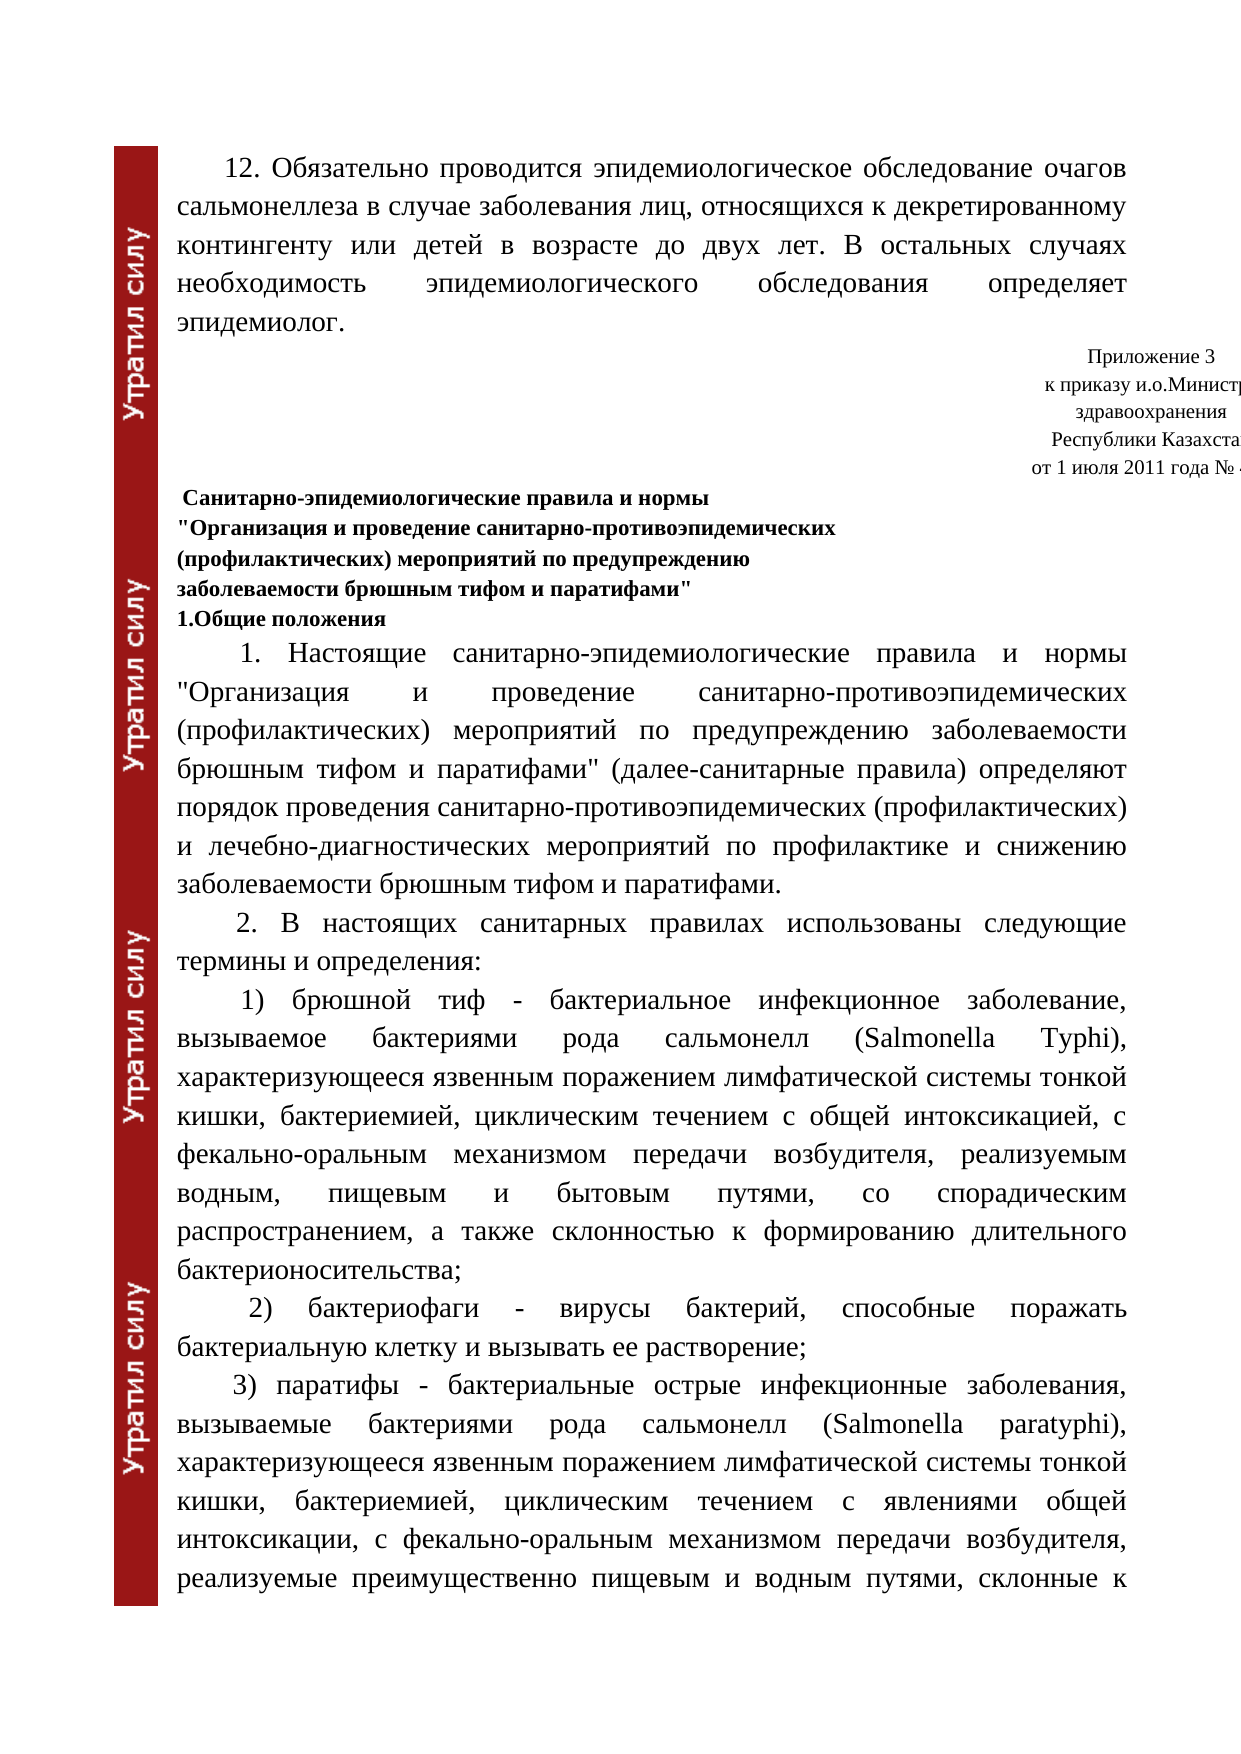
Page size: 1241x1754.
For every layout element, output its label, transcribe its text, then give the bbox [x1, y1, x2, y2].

table_header [101, 343, 912, 484]
picture [114, 1594, 158, 1606]
picture [114, 900, 158, 905]
text 2) бактериофаги - вирусы бактерий, способные поражать бактериальную клетку и вызывать ее растворение; [112, 1290, 1128, 1362]
table_header Приложение 3 к приказу и.о.Министра здравоохранения Республики Казахстан от 1 июля 2011 года № 442 [912, 343, 1240, 484]
picture [114, 1362, 158, 1367]
picture [114, 977, 158, 982]
text 2. В настоящих санитарных правилах использованы следующие термины и определения: [112, 905, 1128, 977]
picture [114, 146, 158, 150]
text 1. Настоящие санитарно-эпидемиологические правила и нормы "Организация и проведение санитарно-противоэпидемических (профилактических) мероприятий по предупреждению заболеваемости брюшным тифом и паратифами" (далее-санитарные правила) определяют порядок проведения санитарно-противоэпидемических (профилактических) и лечебно-диагностических мероприятий по профилактике и снижению заболеваемости брюшным тифом и паратифами. [112, 635, 1128, 900]
picture [114, 338, 158, 343]
picture [114, 1285, 158, 1290]
text Санитарно-эпидемиологические правила и нормы "Организация и проведение санитарно-противоэпидемических (профилактических) мероприятий по предупреждению заболеваемости брюшным тифом и паратифами" 1.Общие положения [112, 484, 1128, 631]
picture [114, 631, 158, 635]
text 12. Обязательно проводится эпидемиологическое обследование очагов сальмонеллеза в случае заболевания лиц, относящихся к декретированному контингенту или детей в возрасте до двух лет. В остальных случаях необходимость эпидемиологического обследования определяет эпидемиолог. [112, 150, 1128, 338]
text 1) брюшной тиф - бактериальное инфекционное заболевание, вызываемое бактериями рода сальмонелл (Sаlmоnеllа Турhi), характеризующееся язвенным поражением лимфатической системы тонкой кишки, бактериемией, циклическим течением с общей интоксикацией, с фекально-оральным механизмом передачи возбудителя, реализуемым водным, пищевым и бытовым путями, со спорадическим распространением, а также склонностью к формированию длительного бактерионосительства; [112, 982, 1128, 1285]
